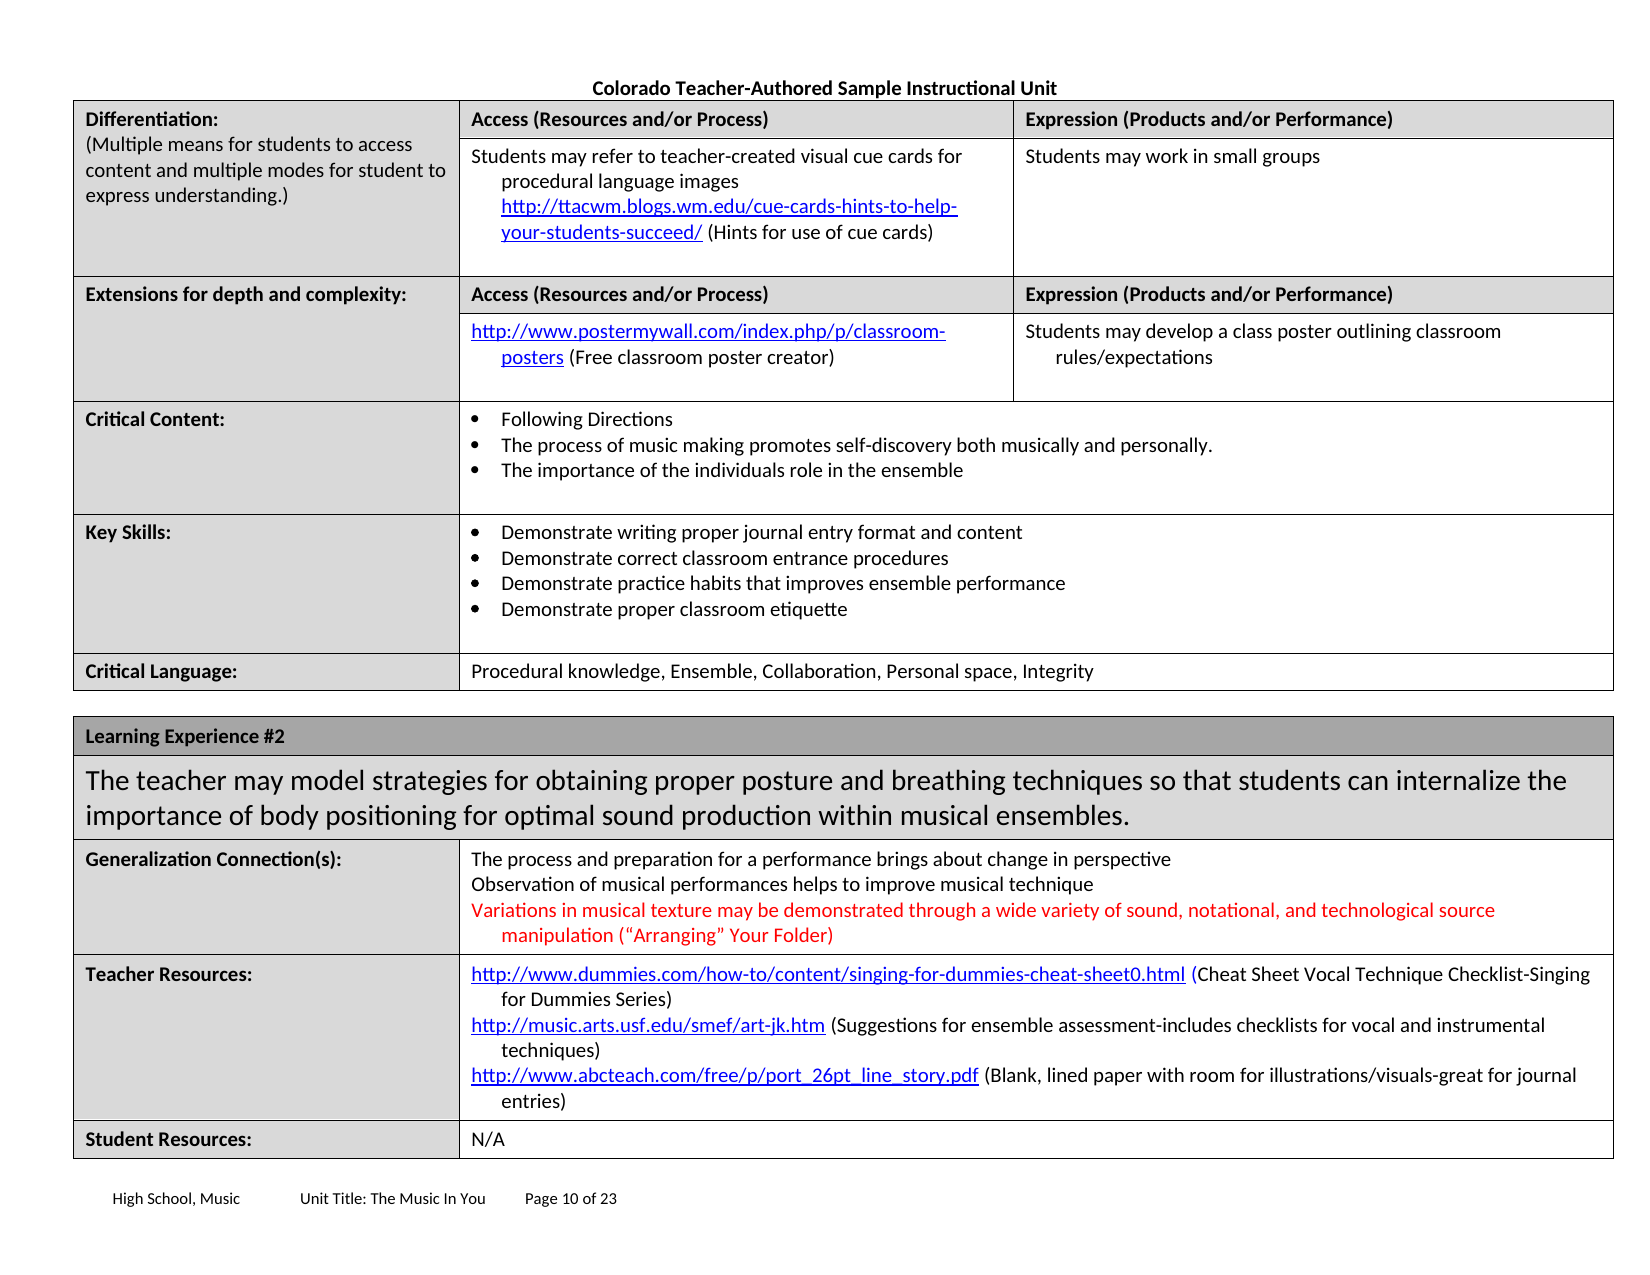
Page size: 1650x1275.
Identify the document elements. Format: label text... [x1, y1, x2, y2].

table_cell Critical Content: [74, 402, 459, 514]
table_cell Teacher Resources: [74, 955, 459, 1119]
table_cell Access (Resources and/or Process) [460, 277, 1013, 313]
table_cell Student Resources: [74, 1121, 459, 1158]
table_cell Expression (Products and/or Performance) [1014, 277, 1613, 313]
table_cell Students may refer to teacher-created visual cue cards for procedural language images http://ttacwm.blogs.wm.edu/cue-cards-hints-to-help-your-students-succeed/ (Hints for use of cue cards) [460, 139, 1013, 276]
table_cell Demonstrate writing proper journal entry format and content Demonstrate correct classroom entrance procedures Demonstrate practice habits that improves ensemble performance Demonstrate proper classroom etiquette [460, 515, 1613, 653]
table_cell Extensions for depth and complexity: [74, 277, 459, 401]
table_cell Expression (Products and/or Performance) [1014, 101, 1613, 137]
table_cell Key Skills: [74, 515, 459, 653]
table_cell http://www.dummies.com/how-to/content/singing-for-dummies-cheat-sheet0.html (Cheat Sheet Vocal Technique Checklist-Singing for Dummies Series) http://music.arts.usf.edu/smef/art-jk.htm (Suggestions for ensemble assessment-includes checklists for vocal and instrumental techniques) http://www.abcteach.com/free/p/port_26pt_line_story.pdf (Blank, lined paper with room for illustrations/visuals-great for journal entries) [460, 955, 1613, 1119]
table_header Learning Experience #2 [74, 717, 1613, 755]
table_cell http://www.postermywall.com/index.php/p/classroom-posters (Free classroom poster creator) [460, 314, 1013, 401]
table_cell Generalization Connection(s): [74, 840, 459, 954]
table_cell Following Directions The process of music making promotes self-discovery both musically and personally. The importance of the individuals role in the ensemble [460, 402, 1613, 514]
table_cell Access (Resources and/or Process) [460, 101, 1013, 137]
table_cell Critical Language: [74, 654, 459, 690]
table_cell The process and preparation for a performance brings about change in perspective Observation of musical performances helps to improve musical technique Variations in musical texture may be demonstrated through a wide variety of sound, notational, and technological source manipulation (“Arranging” Your Folder) [460, 840, 1613, 954]
table_cell Students may develop a class poster outlining classroom rules/expectations [1014, 314, 1613, 401]
table_cell Students may work in small groups [1014, 139, 1613, 276]
table_cell N/A [460, 1121, 1613, 1158]
table_cell Procedural knowledge, Ensemble, Collaboration, Personal space, Integrity [460, 654, 1613, 690]
table_cell The teacher may model strategies for obtaining proper posture and breathing techniques so that students can internalize the importance of body positioning for optimal sound production within musical ensembles. [74, 756, 1613, 839]
table_cell Differentiation: (Multiple means for students to access content and multiple modes for student to express understanding.) [74, 101, 459, 276]
